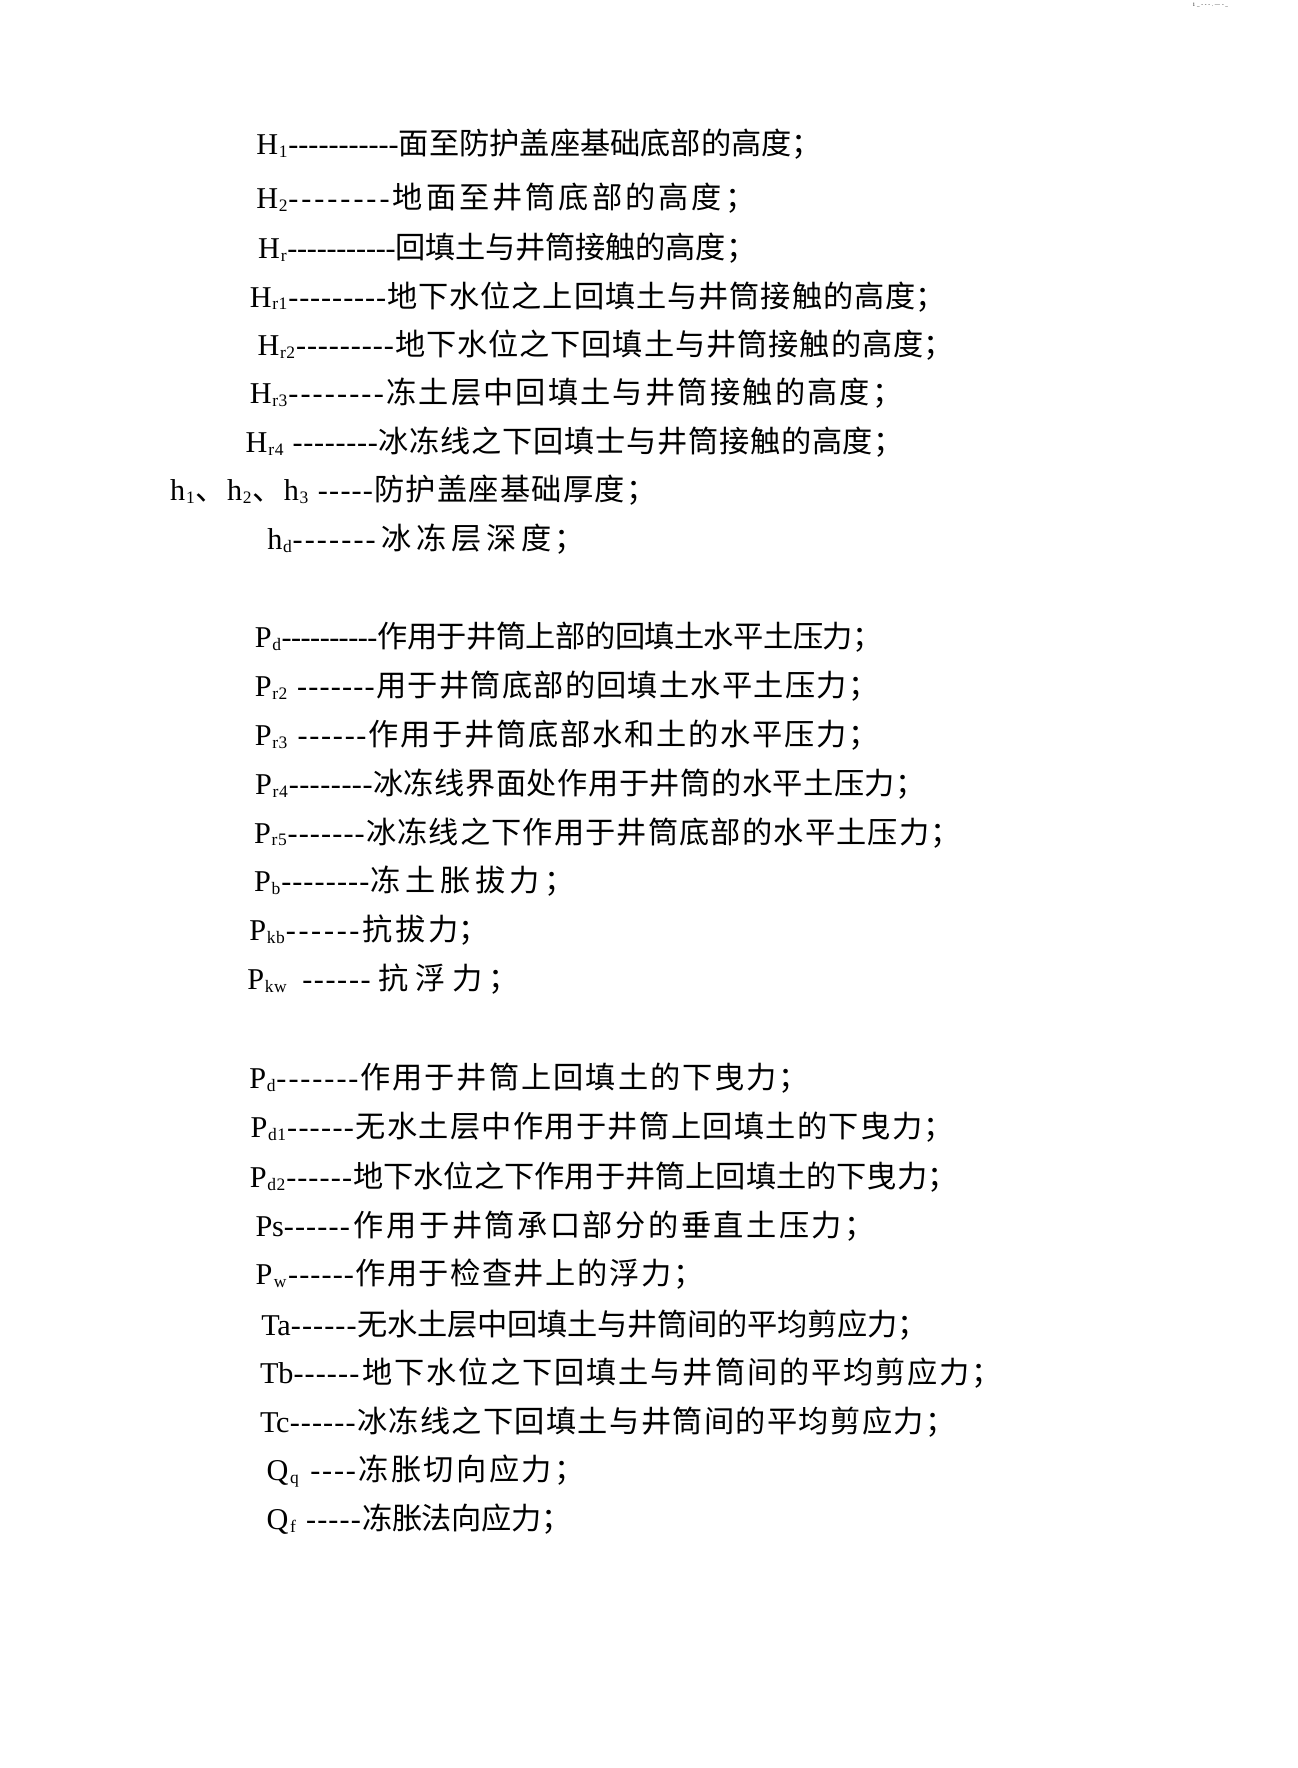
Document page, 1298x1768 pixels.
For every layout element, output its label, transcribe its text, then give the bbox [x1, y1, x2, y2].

text Hr4 --------冰冻线之下回填士与井筒接触的高度； [175, 414, 909, 462]
text Pr2 -------用于井筒底部的回填土水平土压力； [254, 657, 909, 706]
text Pr5-------冰冻线之下作用于井筒底部的水平土压力； [254, 804, 973, 853]
text Ta------无水土层中回填土与井筒间的平均剪应力； [261, 1294, 973, 1345]
text Pb--------冻土胀拔力； [254, 853, 973, 901]
text Hr3--------冻土层中回填土与井筒接触的高度； [249, 365, 942, 414]
text Pd2------地下水位之下作用于井筒上回填土的下曳力； [249, 1147, 1003, 1197]
text Tb------地下水位之下回填土与井筒间的平均剪应力； Tc------冰冻线之下回填土与井筒间的平均剪应力； [260, 1345, 1003, 1442]
text H1-----------面至防护盖座基础底部的高度； H2--------地面至井筒底部的高度； [256, 111, 846, 220]
text Pkw ------抗浮力； [247, 950, 488, 1048]
text Pkb------抗拔力； [170, 901, 488, 950]
text Pd1------无水土层中作用于井筒上回填土的下曳力； [250, 1098, 972, 1147]
text h1、h2、h3 -----防护盖座基础厚度； [170, 462, 909, 511]
text Pd----------作用于井筒上部的回填土水平土压力； [254, 608, 909, 657]
text Qq ----冻胀切向应力； Qf -----冻胀法向应力； [266, 1442, 584, 1539]
text Hr1---------地下水位之上回填土与井筒接触的高度； Hr2---------地下水位之下回填土与井筒接触的高度； [249, 268, 942, 365]
text Ps------作用于井筒承口部分的垂直土压力； Pw------作用于检查井上的浮力； [255, 1197, 874, 1294]
text hd-------冰冻层深度； [267, 511, 554, 608]
text Pd-------作用于井筒上回填土的下曳力； [170, 1048, 811, 1098]
text Pr4--------冰冻线界面处作用于井筒的水平土压力； [255, 755, 940, 804]
text Pr3 ------作用于井筒底部水和土的水平压力； [254, 706, 909, 755]
text Hr-----------回填土与井筒接触的高度； [258, 220, 749, 268]
